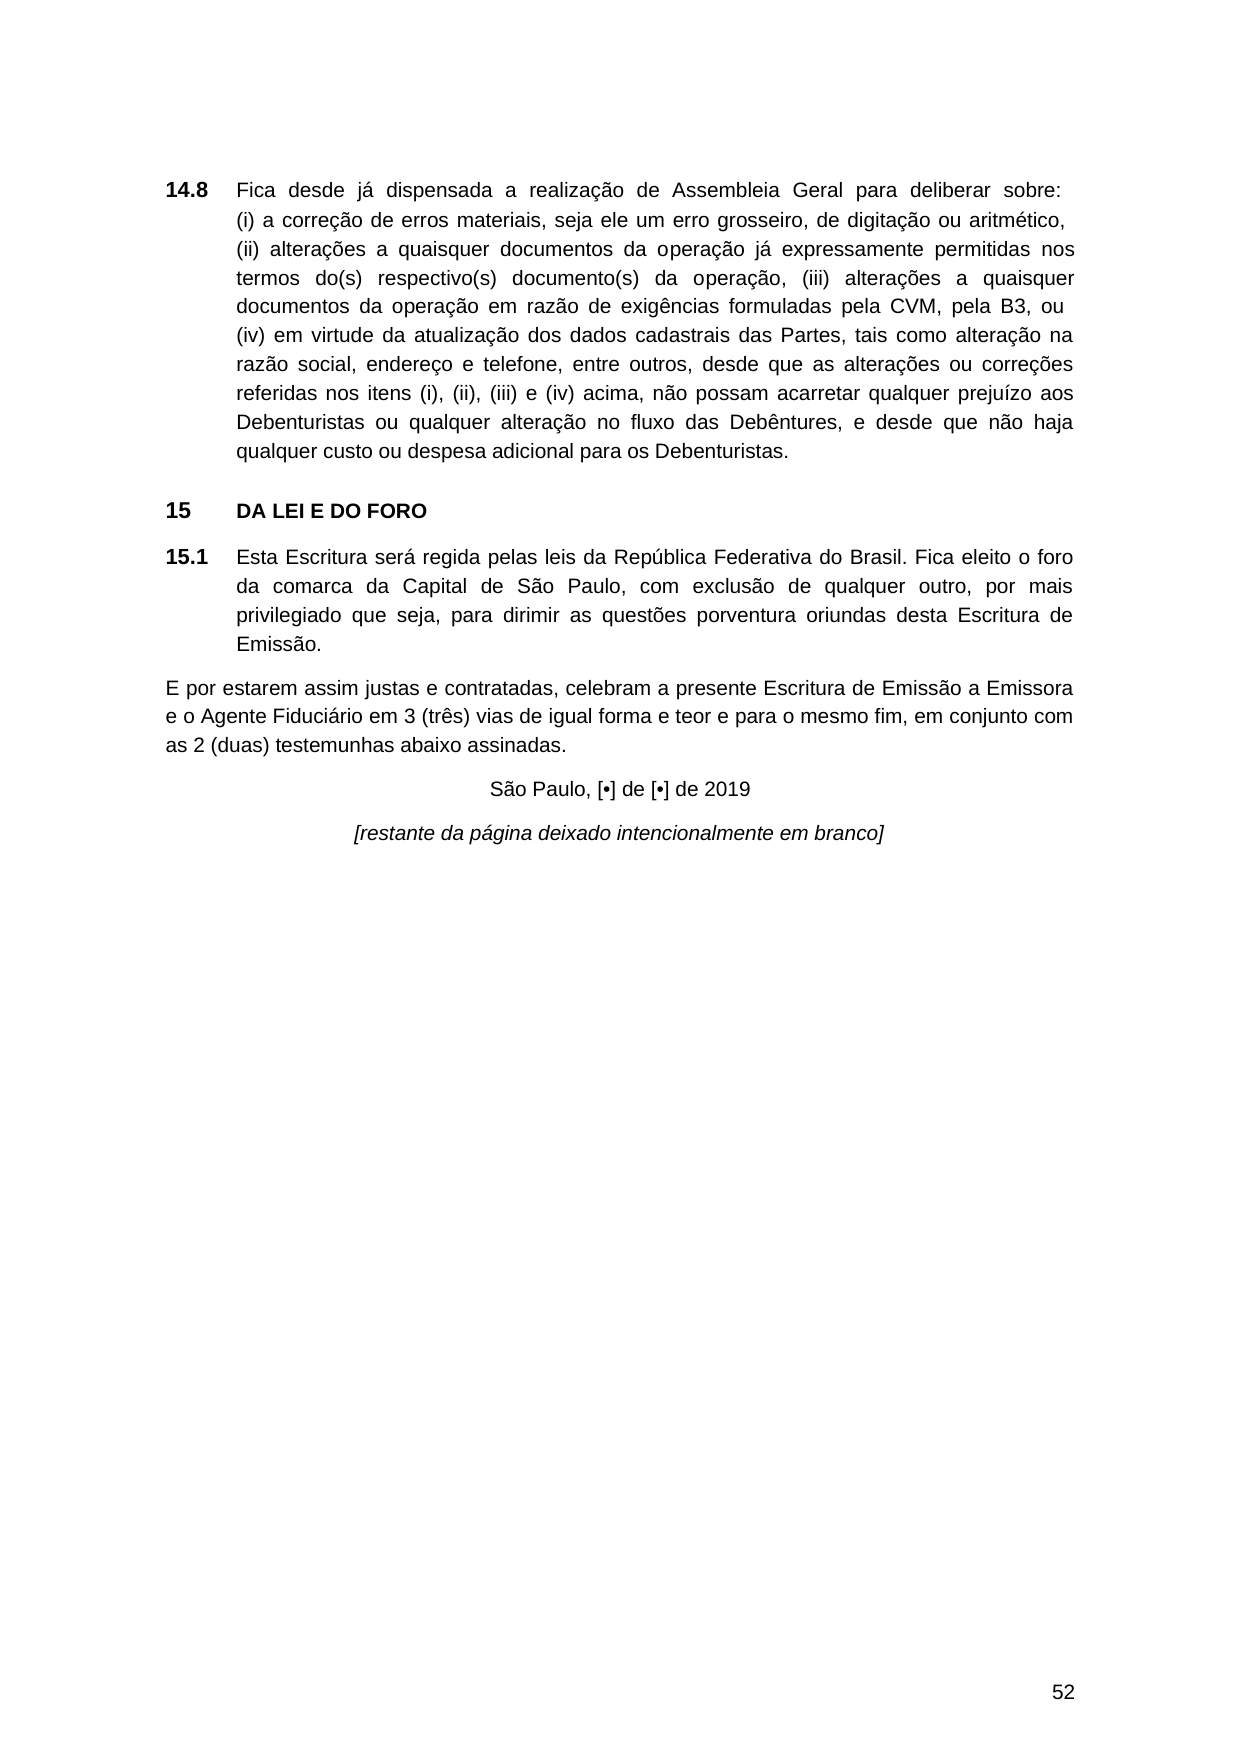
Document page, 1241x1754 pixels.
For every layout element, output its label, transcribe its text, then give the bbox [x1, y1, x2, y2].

text São Paulo, [•] de [•] de 2019 [165, 777, 1075, 801]
text Fica desde já dispensada a realização de Assembleia Geral para deliberar sobre: (i) a correção de erros materiais, seja ele um erro grosseiro, de digitação ou aritmético, (ii) alterações a quaisquer documentos da operação já expressamente permitidas nos termos do(s) respectivo(s) documento(s) da operação, (iii) alterações a quaisquer documentos da operação em razão de exigências formuladas pela CVM, pela B3, ou (iv) em virtude da atualização dos dados cadastrais das Partes, tais como alteração na razão social, endereço e telefone, entre outros, desde que as alterações ou correções referidas nos itens (i), (ii), (iii) e (iv) acima, não possam acarretar qualquer prejuízo aos Debenturistas ou qualquer alteração no fluxo das Debêntures, e desde que não haja qualquer custo ou despesa adicional para os Debenturistas. [165, 177, 1075, 463]
text Esta Escritura será regida pelas leis da República Federativa do Brasil. Fica eleito o foro da comarca da Capital de São Paulo, com exclusão de qualquer outro, por mais privilegiado que seja, para dirimir as questões porventura oriundas desta Escritura de Emissão. [165, 544, 1075, 656]
text [restante da página deixado intencionalmente em branco] [165, 820, 1075, 844]
text DA LEI E DO FORO [165, 497, 1075, 523]
text E por estarem assim justas e contratadas, celebram a presente Escritura de Emissão a Emissora e o Agente Fiduciário em 3 (três) vias de igual forma e teor e para o mesmo fim, em conjunto com as 2 (duas) testemunhas abaixo assinadas. [165, 675, 1075, 757]
